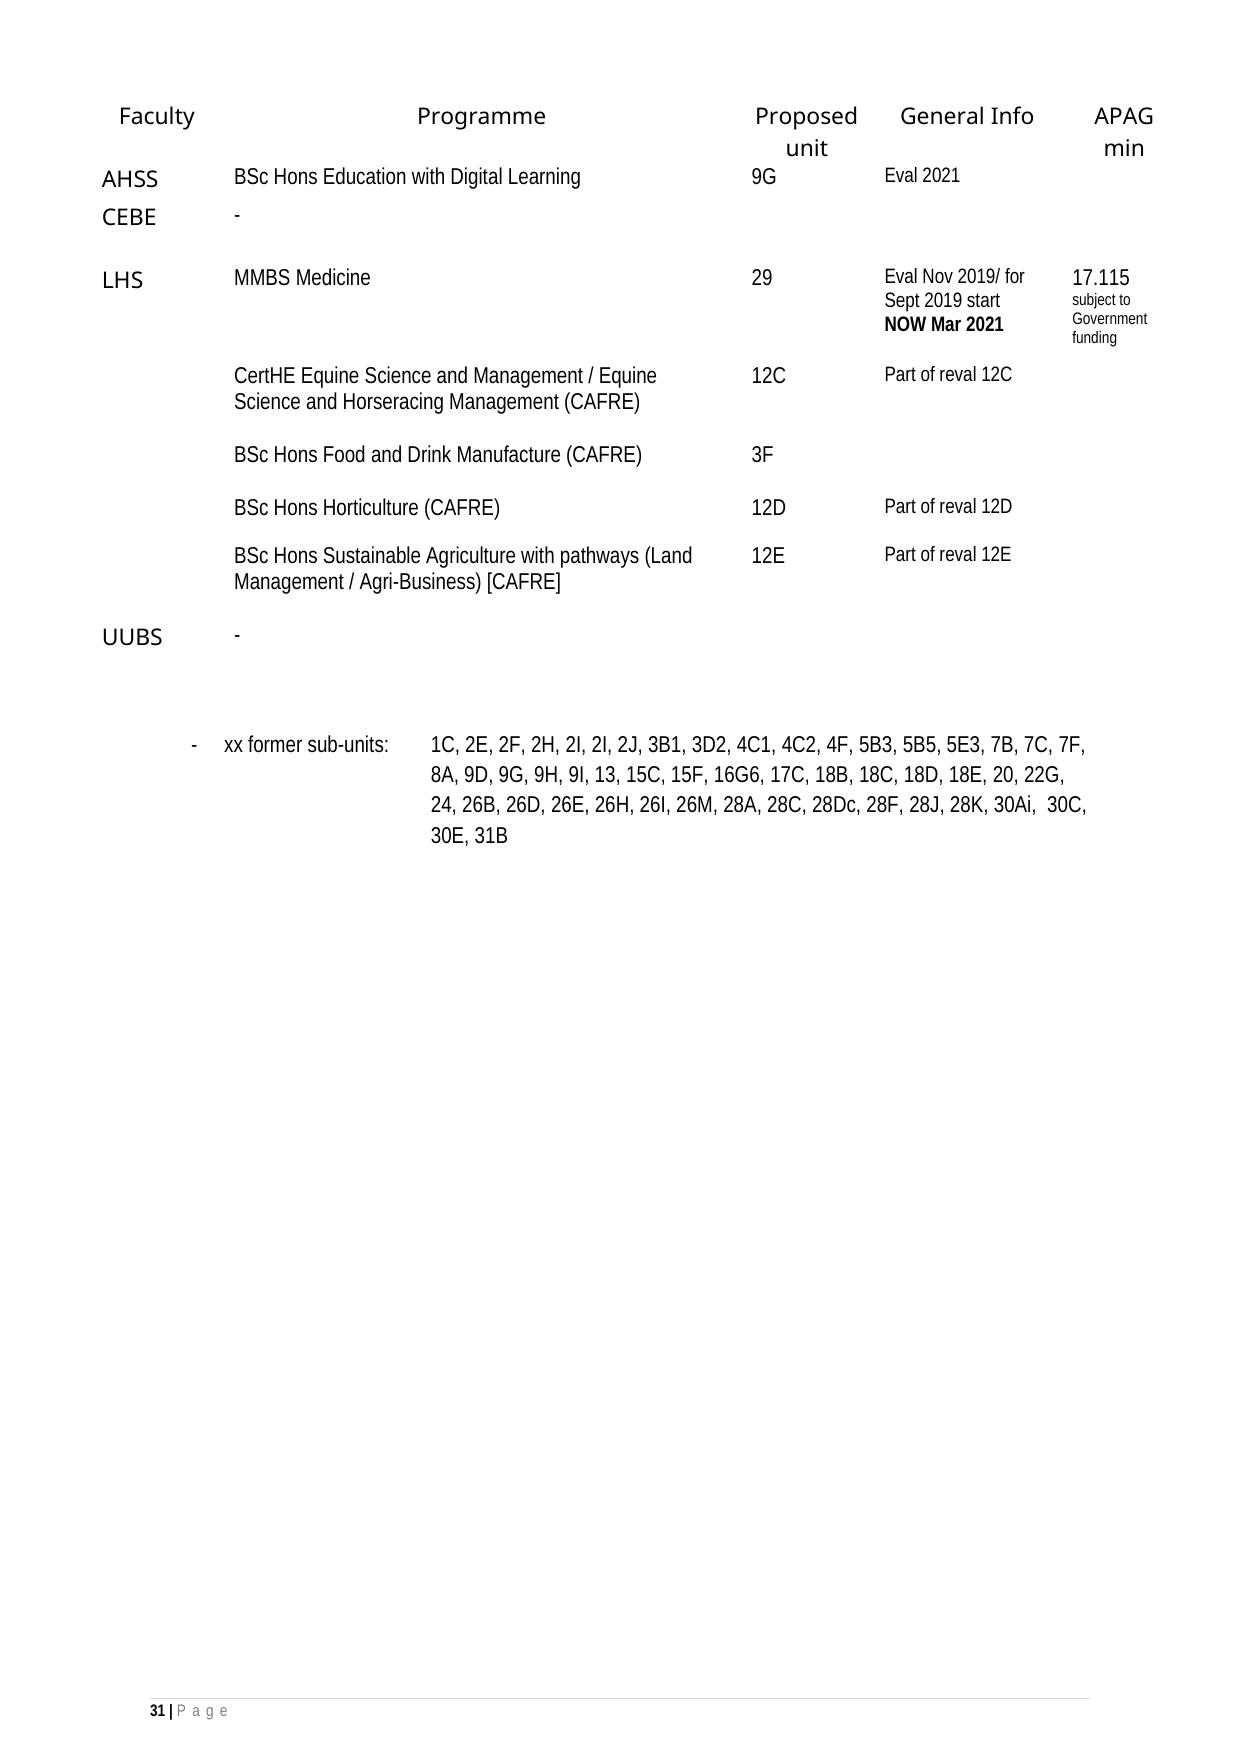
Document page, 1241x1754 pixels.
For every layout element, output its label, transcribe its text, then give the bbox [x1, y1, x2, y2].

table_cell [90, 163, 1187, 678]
text - xx former sub-units: 1C, 2E, 2F, 2H, 2I, 2I, 2J, 3B1, 3D2, 4C1, 4C2, 4F, 5B3, 5B5, 5E3, 7B, 7C, 7F, 8A, 9D, 9G, 9H, 9I, 13, 15C, 15F, 16G6, 17C, 18B, 18C, 18D, 18E, 20, 22G, 24, 26B, 26D, 26E, 26H, 26I, 26M, 28A, 28C, 28Dc, 28F, 28J, 28K, 30Ai, 30C, 30E, 31B [191, 731, 1090, 848]
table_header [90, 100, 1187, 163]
